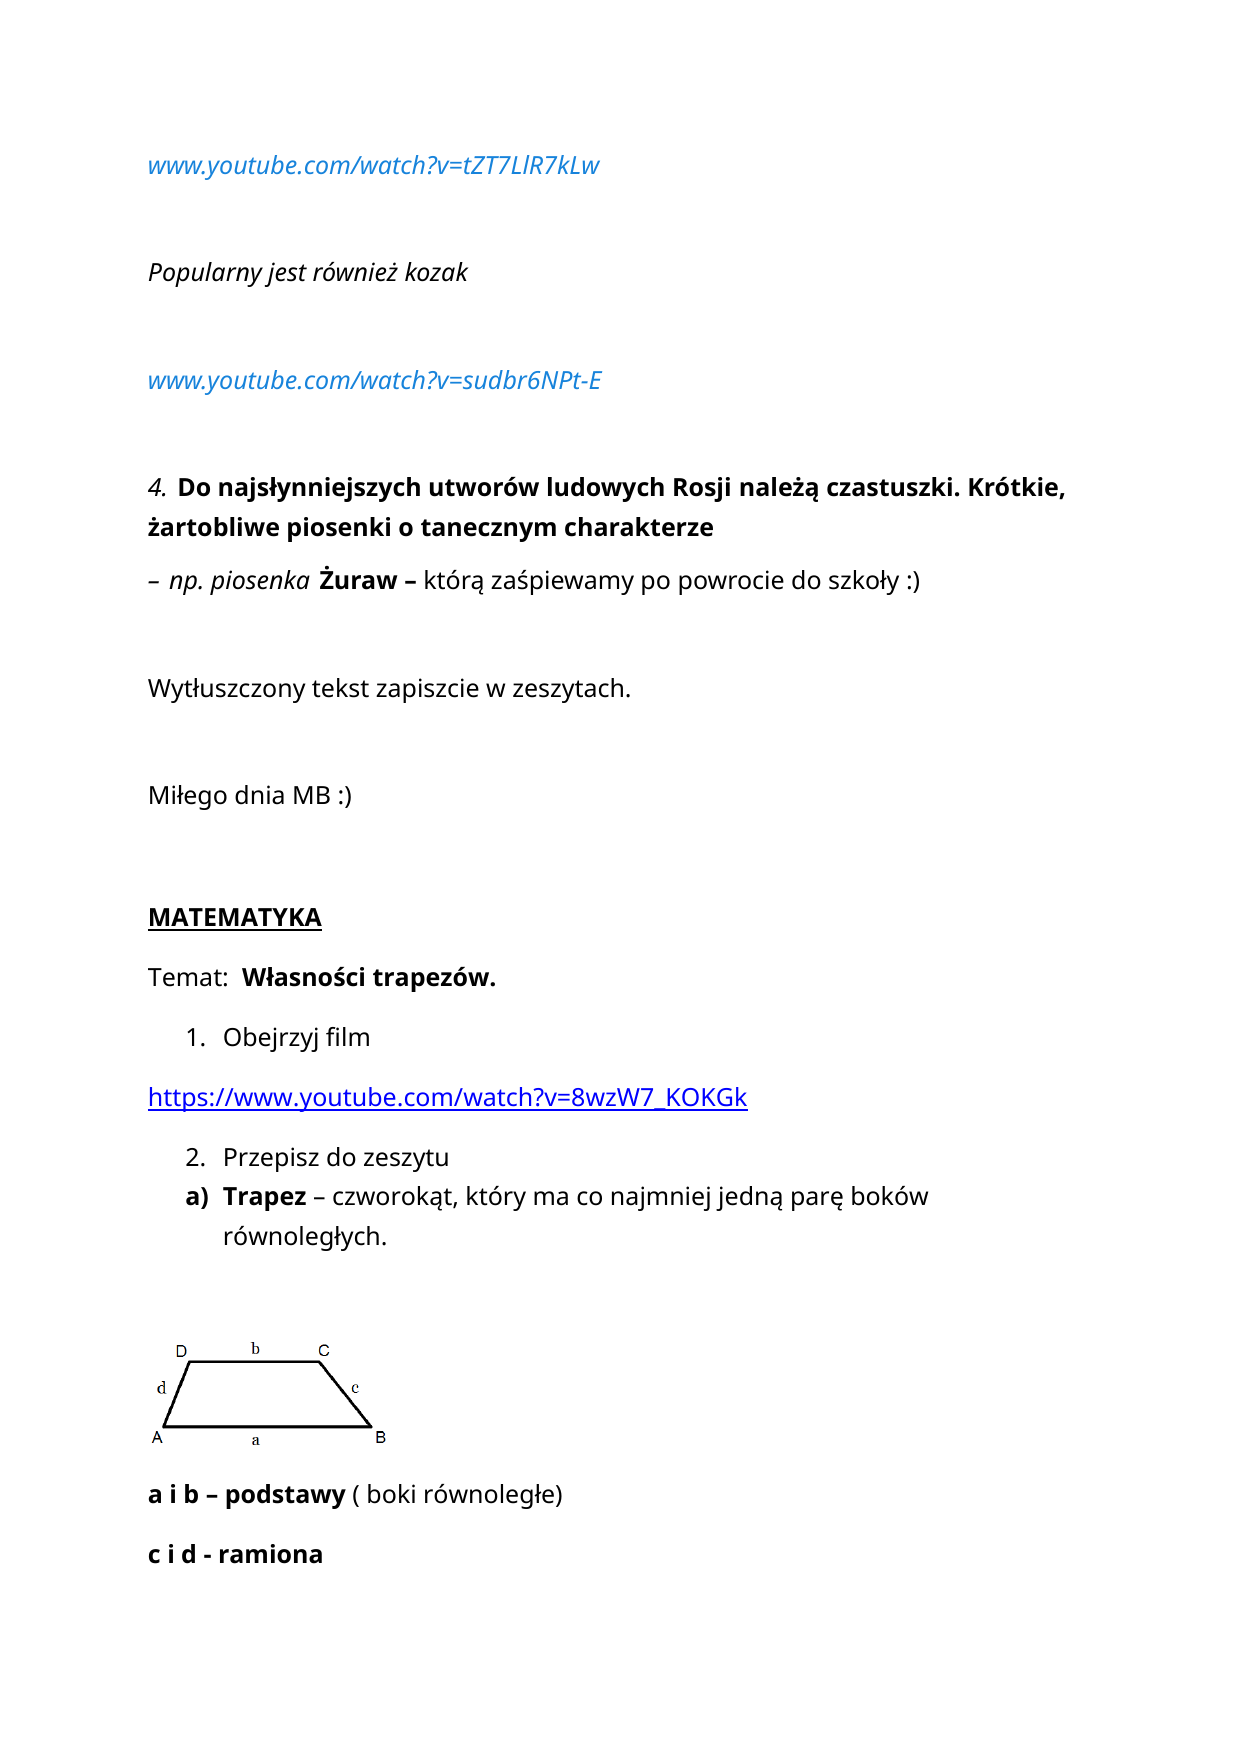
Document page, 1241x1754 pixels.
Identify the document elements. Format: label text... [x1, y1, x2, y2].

text Temat: Własności trapezów. [148, 960, 1093, 994]
text a i b – podstawy ( boki równoległe) [148, 1477, 1093, 1511]
text 4. Do najsłynniejszych utworów ludowych Rosji należą czastuszki. Krótkie, żartobliwe piosenki o tanecznym charakterze [148, 470, 1093, 543]
text Miłego dnia MB :) [148, 778, 1093, 812]
picture [147, 1338, 389, 1453]
list Obejrzyj film [185, 1020, 1093, 1054]
list Przepisz do zeszytu [185, 1140, 1093, 1174]
text Popularny jest również kozak [148, 255, 1093, 289]
text – np. piosenka Żuraw – którą zaśpiewamy po powrocie do szkoły :) [148, 563, 1093, 597]
text c i d - ramiona [148, 1537, 1093, 1571]
list Trapez – czworokąt, który ma co najmniej jedną parę boków równoległych. [185, 1179, 1093, 1252]
text www.youtube.com/watch?v=sudbr6NPt-E [148, 363, 1093, 397]
text MATEMATYKA [148, 900, 1093, 934]
text https://www.youtube.com/watch?v=8wzW7_KOKGk [148, 1080, 1093, 1114]
text Wytłuszczony tekst zapiszcie w zeszytach. [148, 671, 1093, 704]
text www.youtube.com/watch?v=tZT7LlR7kLw [148, 148, 1093, 182]
